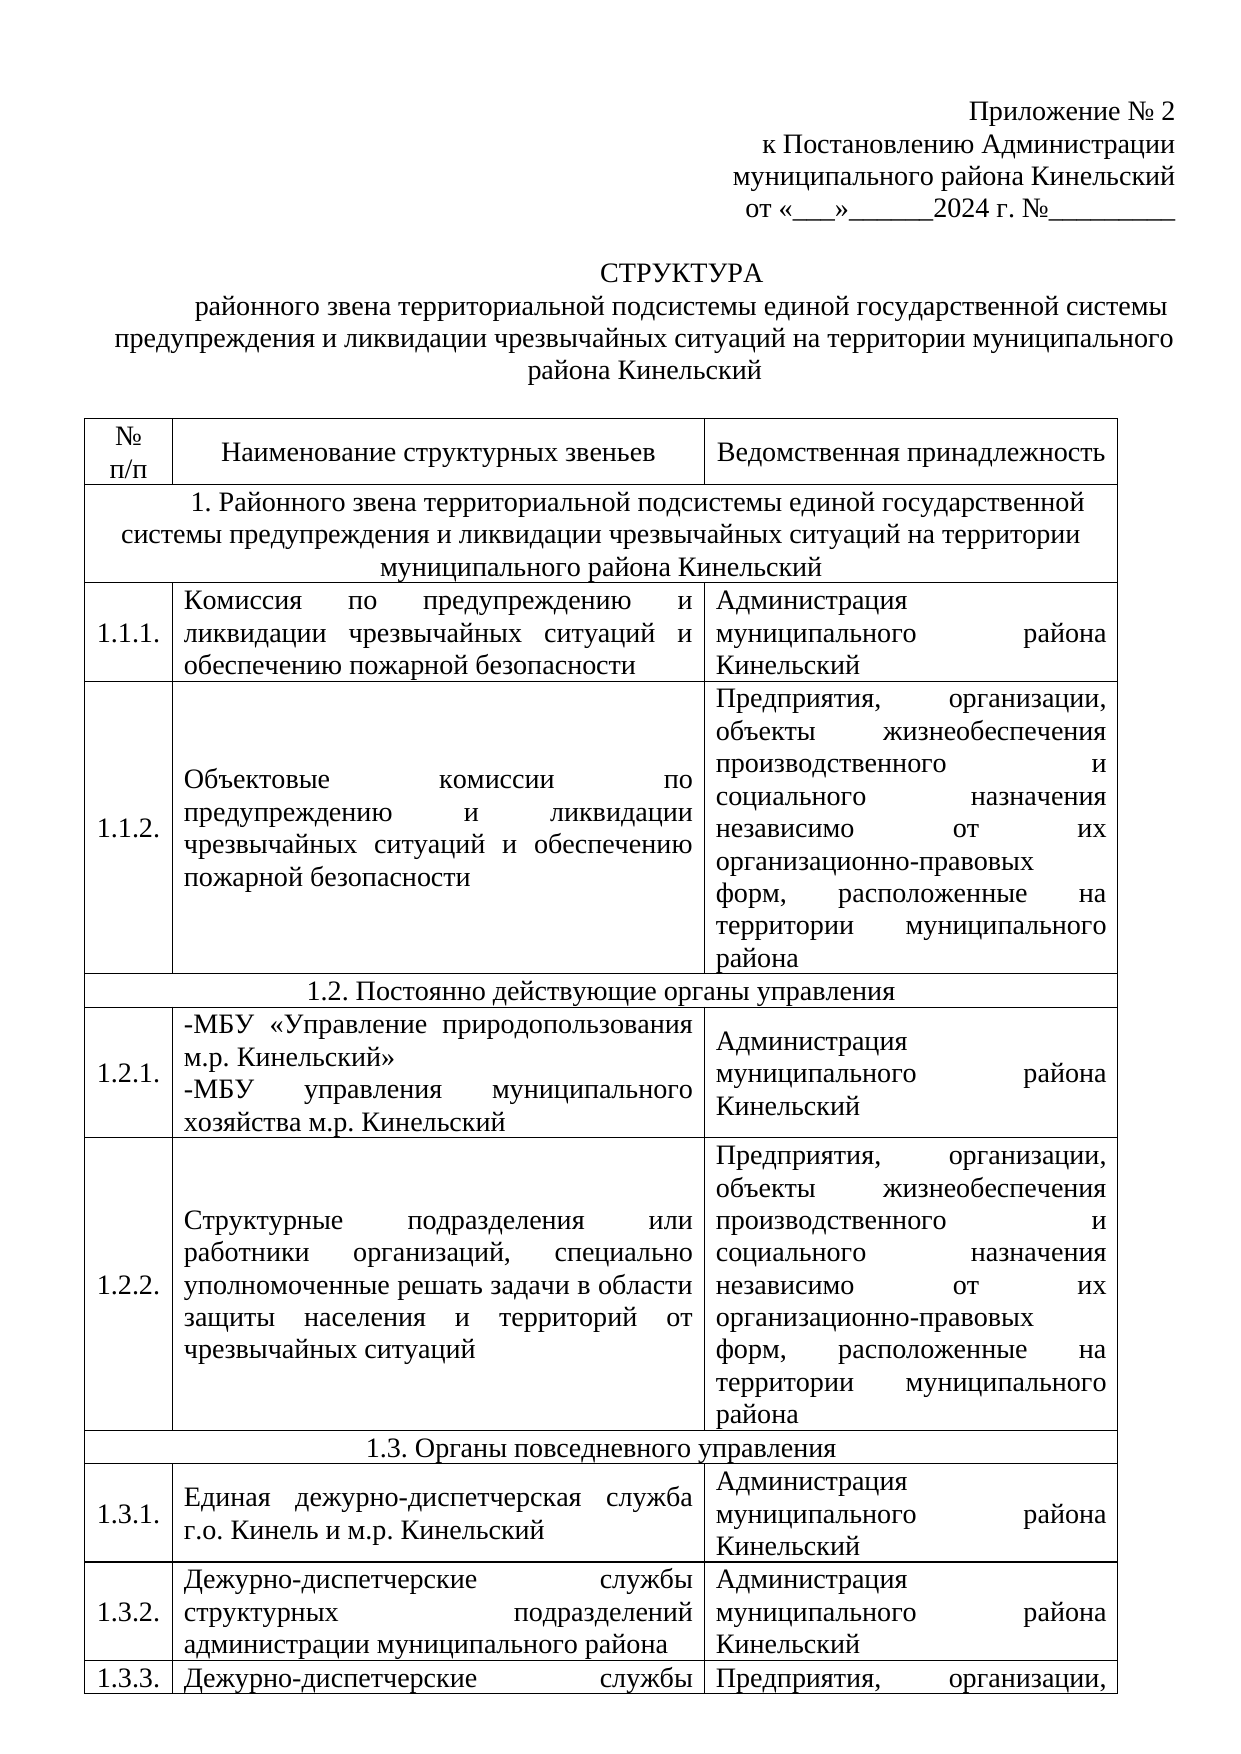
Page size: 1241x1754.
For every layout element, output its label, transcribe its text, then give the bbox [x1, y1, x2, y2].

table_cell Объектовые комиссии по предупреждению и ликвидации чрезвычайных ситуаций и обеспечению пожарной безопасности [173, 682, 704, 973]
table_cell 1.3.1. [85, 1464, 172, 1561]
table_cell Администрация муниципального района Кинельский [705, 1008, 1117, 1137]
text Приложение № 2 [114, 94, 1175, 127]
text к Постановлению Администрации [114, 127, 1175, 159]
table_cell 1.1.2. [85, 682, 172, 973]
table_cell 1.3. Органы повседневного управления [85, 1431, 1117, 1463]
text от «___»______2024 г. №_________ [114, 191, 1175, 224]
table_cell Администрация муниципального района Кинельский [705, 1563, 1117, 1660]
table_cell 1.3.3. [85, 1661, 172, 1693]
table_cell 1.2.2. [85, 1138, 172, 1430]
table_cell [173, 1661, 704, 1693]
text районного звена территориальной подсистемы единой государственной системы предупреждения и ликвидации чрезвычайных ситуаций на территории муниципального района Кинельский [114, 289, 1175, 386]
table_cell 1.1.1. [85, 583, 172, 681]
table_header № п/п [85, 419, 172, 484]
table_cell Дежурно-диспетчерские службы структурных подразделений администрации муниципального района [173, 1563, 704, 1660]
table_cell Администрация муниципального района Кинельский [705, 1464, 1117, 1561]
table_cell -МБУ «Управление природопользования м.р. Кинельский» -МБУ управления муниципального хозяйства м.р. Кинельский [173, 1008, 704, 1137]
table_header Ведомственная принадлежность [705, 419, 1117, 484]
table_cell 1. Районного звена территориальной подсистемы единой государственной системы предупреждения и ликвидации чрезвычайных ситуаций на территории муниципального района Кинельский [85, 485, 1117, 582]
table_header Наименование структурных звеньев [173, 419, 704, 484]
table_cell 1.2.1. [85, 1008, 172, 1137]
table_cell 1.3.2. [85, 1563, 172, 1660]
table_cell 1.2. Постоянно действующие органы управления [85, 974, 1117, 1007]
text СТРУКТУРА [114, 256, 1175, 289]
table_cell Комиссия по предупреждению и ликвидации чрезвычайных ситуаций и обеспечению пожарной безопасности [173, 583, 704, 681]
table_cell Единая дежурно-диспетчерская служба г.о. Кинель и м.р. Кинельский [173, 1464, 704, 1561]
table_cell Структурные подразделения или работники организаций, специально уполномоченные решать задачи в области защиты населения и территорий от чрезвычайных ситуаций [173, 1138, 704, 1430]
table_cell Администрация муниципального района Кинельский [705, 583, 1117, 681]
text муниципального района Кинельский [114, 159, 1175, 191]
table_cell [705, 1661, 1117, 1693]
